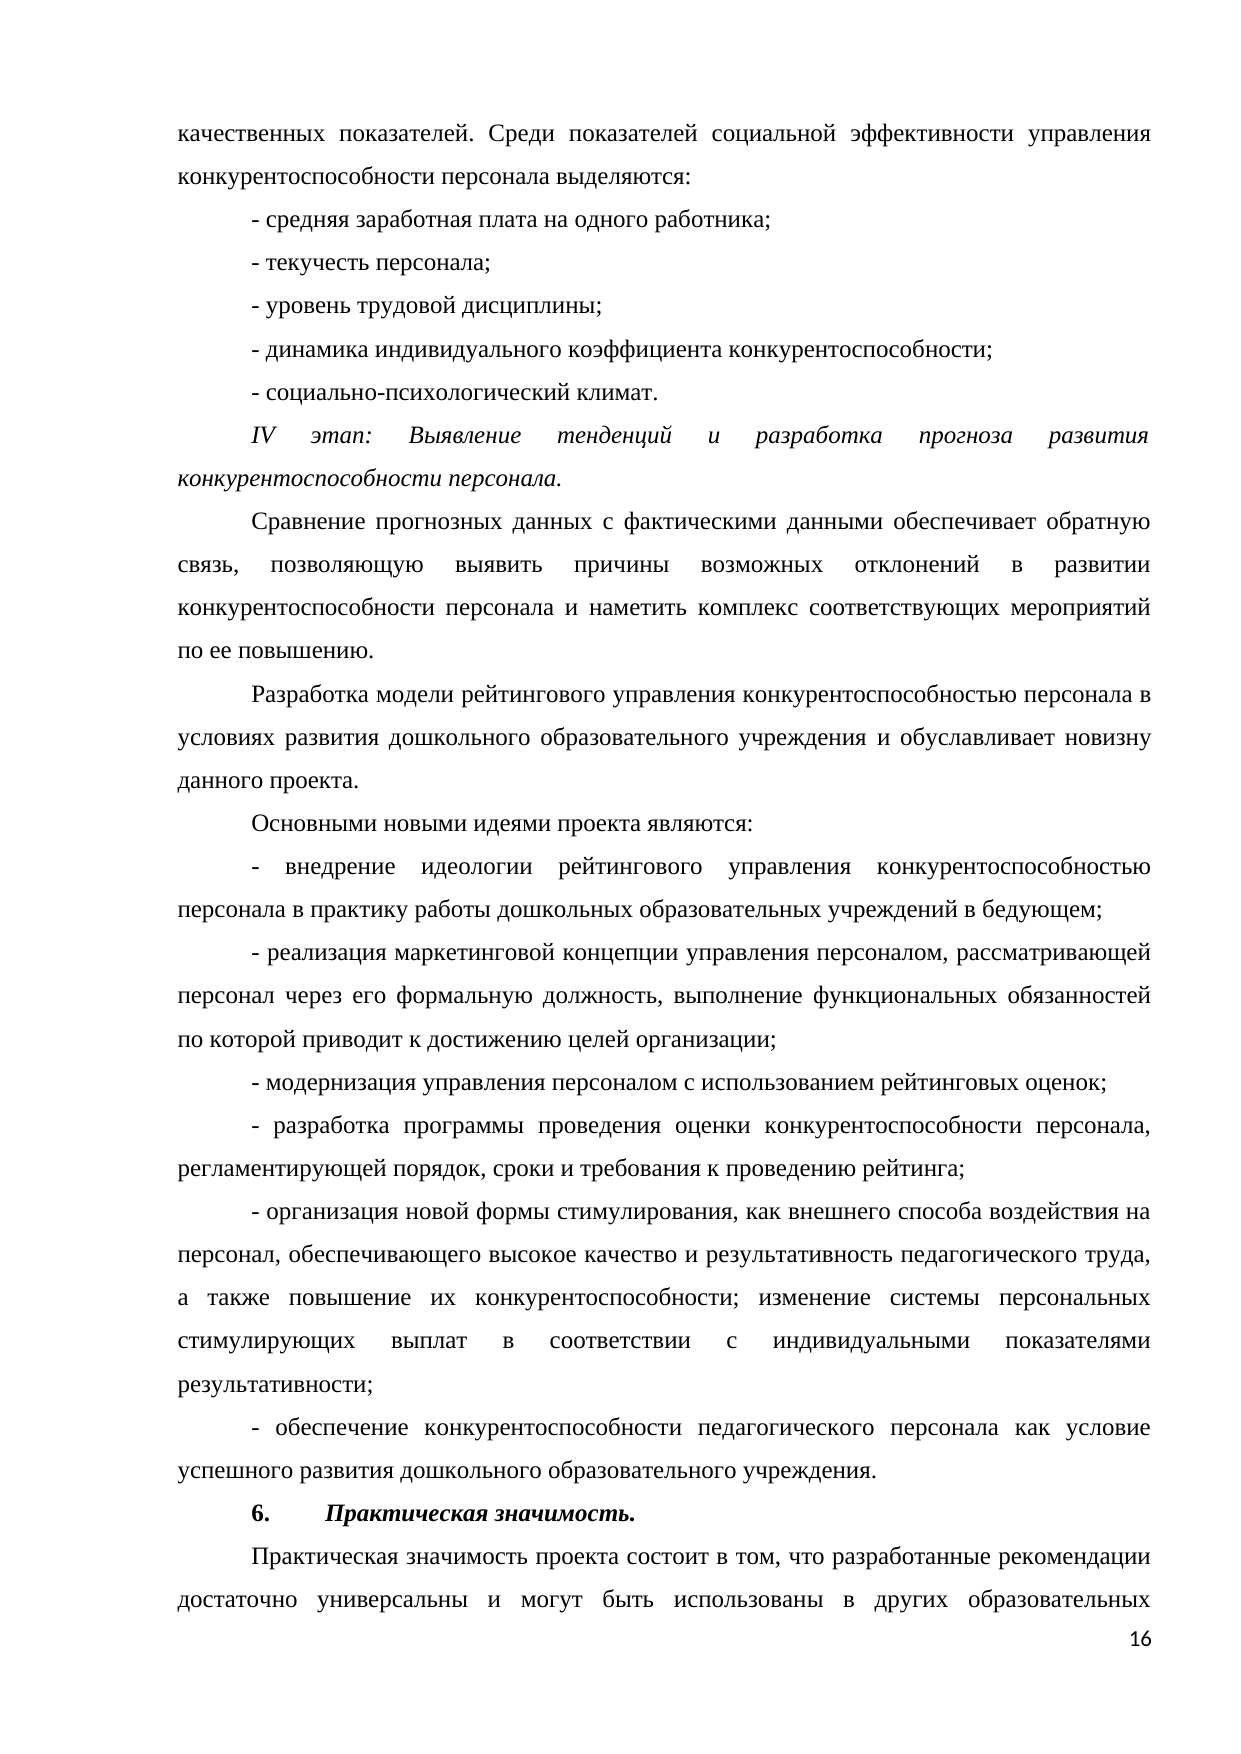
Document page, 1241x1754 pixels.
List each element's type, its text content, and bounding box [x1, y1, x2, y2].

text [177, 118, 1152, 190]
text - динамика индивидуального коэффициента конкурентоспособности; [177, 334, 1152, 362]
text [177, 1541, 1152, 1613]
text - внедрение идеологии рейтингового управления конкурентоспособностью персонала в практику работы дошкольных образовательных учреждений в бедующем; [177, 851, 1152, 923]
text - обеспечение конкурентоспособности педагогического персонала как условие успешного развития дошкольного образовательного учреждения. [177, 1412, 1152, 1484]
text - уровень трудовой дисциплины; [177, 291, 1152, 319]
text IV этап: Выявление тенденций и разработка прогноза развития конкурентоспособности персонала. [177, 420, 1152, 492]
text - средняя заработная плата на одного работника; [177, 204, 1152, 233]
text Разработка модели рейтингового управления конкурентоспособностью персонала в условиях развития дошкольного образовательного учреждения и обуславливает новизну данного проекта. [177, 679, 1152, 794]
list Практическая значимость. [177, 1498, 1152, 1527]
text Основными новыми идеями проекта являются: [251, 808, 1152, 837]
text - разработка программы проведения оценки конкурентоспособности персонала, регламентирующей порядок, сроки и требования к проведению рейтинга; [177, 1110, 1152, 1182]
text - социально-психологический климат. [177, 377, 1152, 406]
text - модернизация управления персоналом с использованием рейтинговых оценок; [177, 1067, 1152, 1096]
text Сравнение прогнозных данных с фактическими данными обеспечивает обратную связь, позволяющую выявить причины возможных отклонений в развитии конкурентоспособности персонала и наметить комплекс соответствующих мероприятий по ее повышению. [177, 506, 1152, 664]
text - текучесть персонала; [177, 247, 1152, 276]
text - реализация маркетинговой концепции управления персоналом, рассматривающей персонал через его формальную должность, выполнение функциональных обязанностей по которой приводит к достижению целей организации; [177, 937, 1152, 1052]
text - организация новой формы стимулирования, как внешнего способа воздействия на персонал, обеспечивающего высокое качество и результативность педагогического труда, а также повышение их конкурентоспособности; изменение системы персональных стимулирующих выплат в соответствии с индивидуальными показателями результативности; [177, 1196, 1152, 1397]
